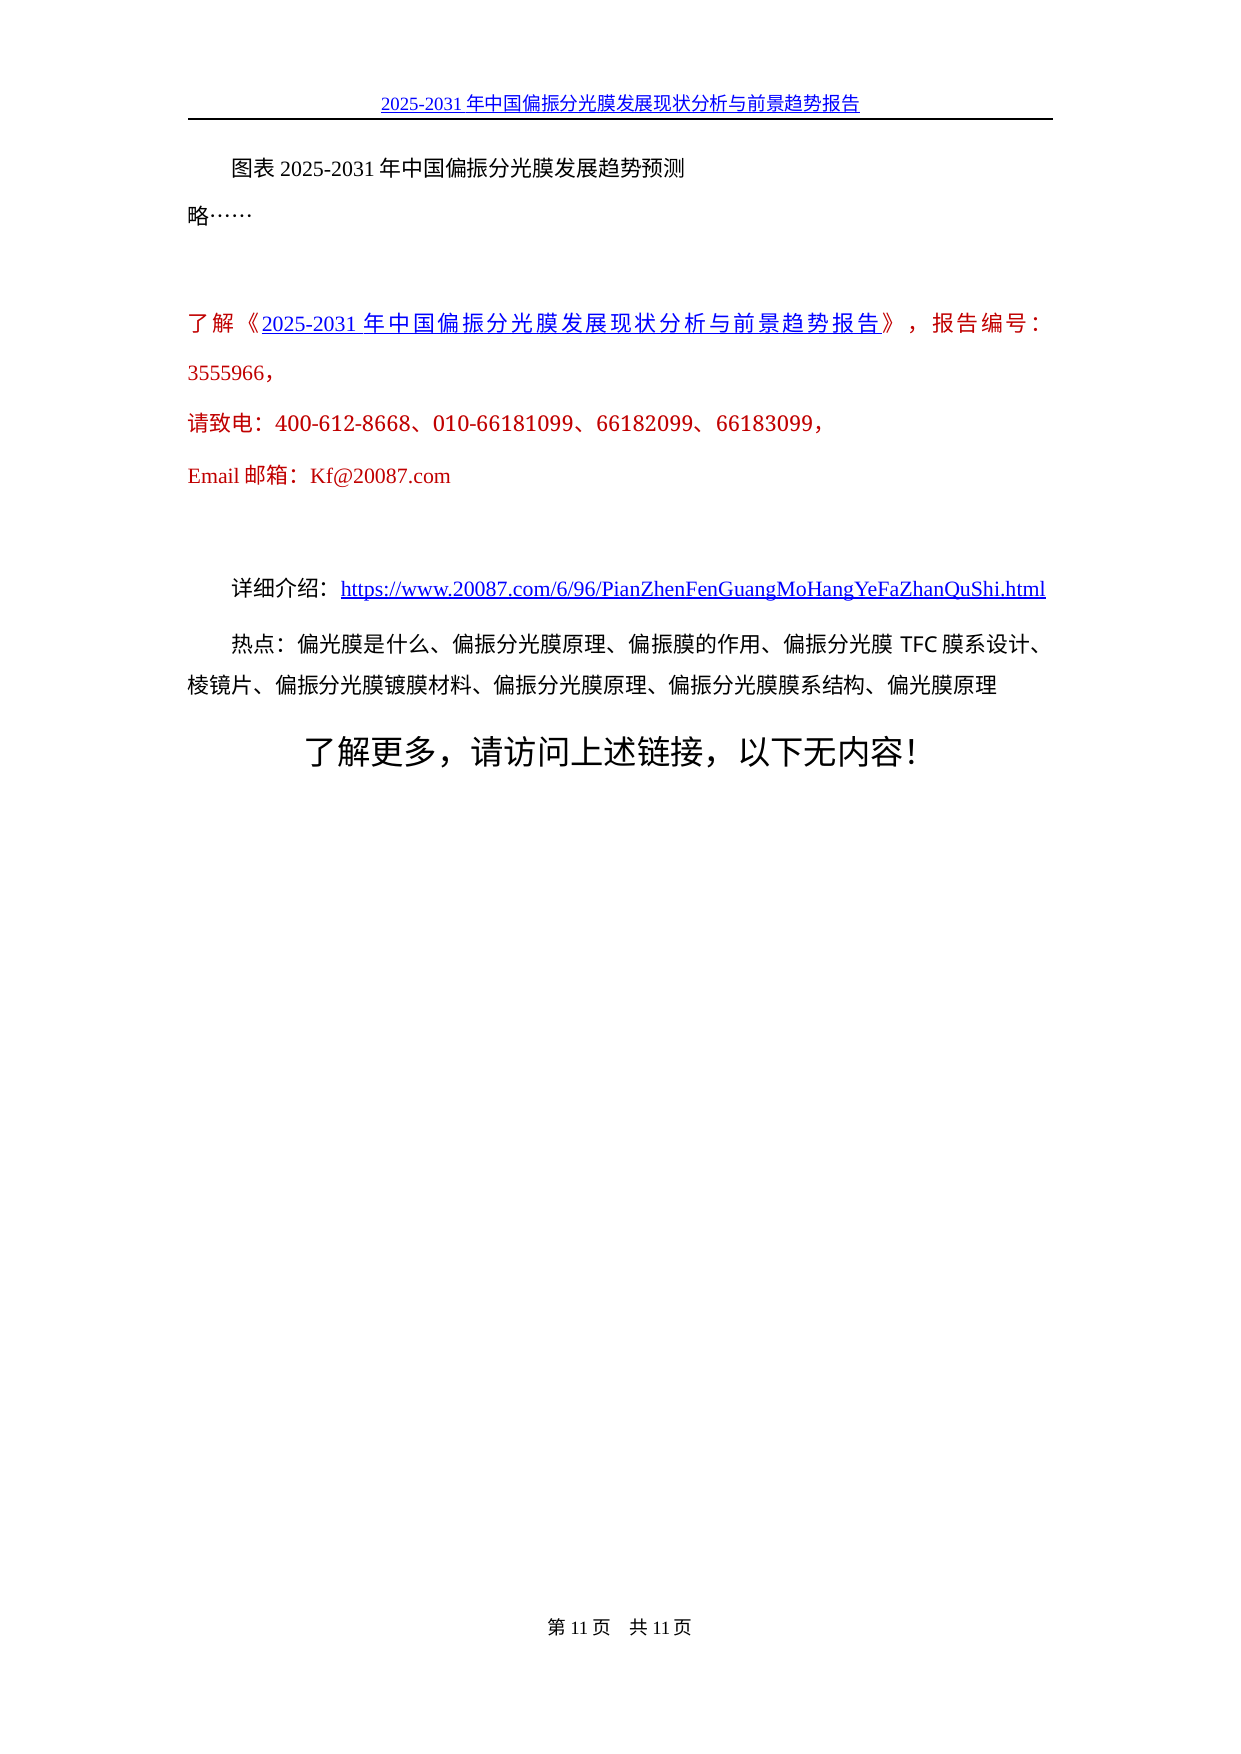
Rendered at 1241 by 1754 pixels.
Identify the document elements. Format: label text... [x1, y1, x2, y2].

text 热点：偏光膜是什么、偏振分光膜原理、偏振膜的作用、偏振分光膜TFC膜系设计、棱镜片、偏振分光膜镀膜材料、偏振分光膜原理、偏振分光膜膜系结构、偏光膜原理 [187, 627, 1053, 700]
text 详细介绍：https://www.20087.com/6/96/PianZhenFenGuangMoHangYeFaZhanQuShi.html [187, 570, 1053, 603]
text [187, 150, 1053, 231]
text Email邮箱：Kf@20087.com [187, 457, 1053, 490]
text 了解《2025-2031年中国偏振分光膜发展现状分析与前景趋势报告》，报告编号：3555966， [187, 305, 1053, 387]
text 请致电：400-612-8668、010-66181099、66182099、66183099， [187, 406, 1053, 438]
title 了解更多，请访问上述链接，以下无内容！ [187, 717, 1053, 782]
